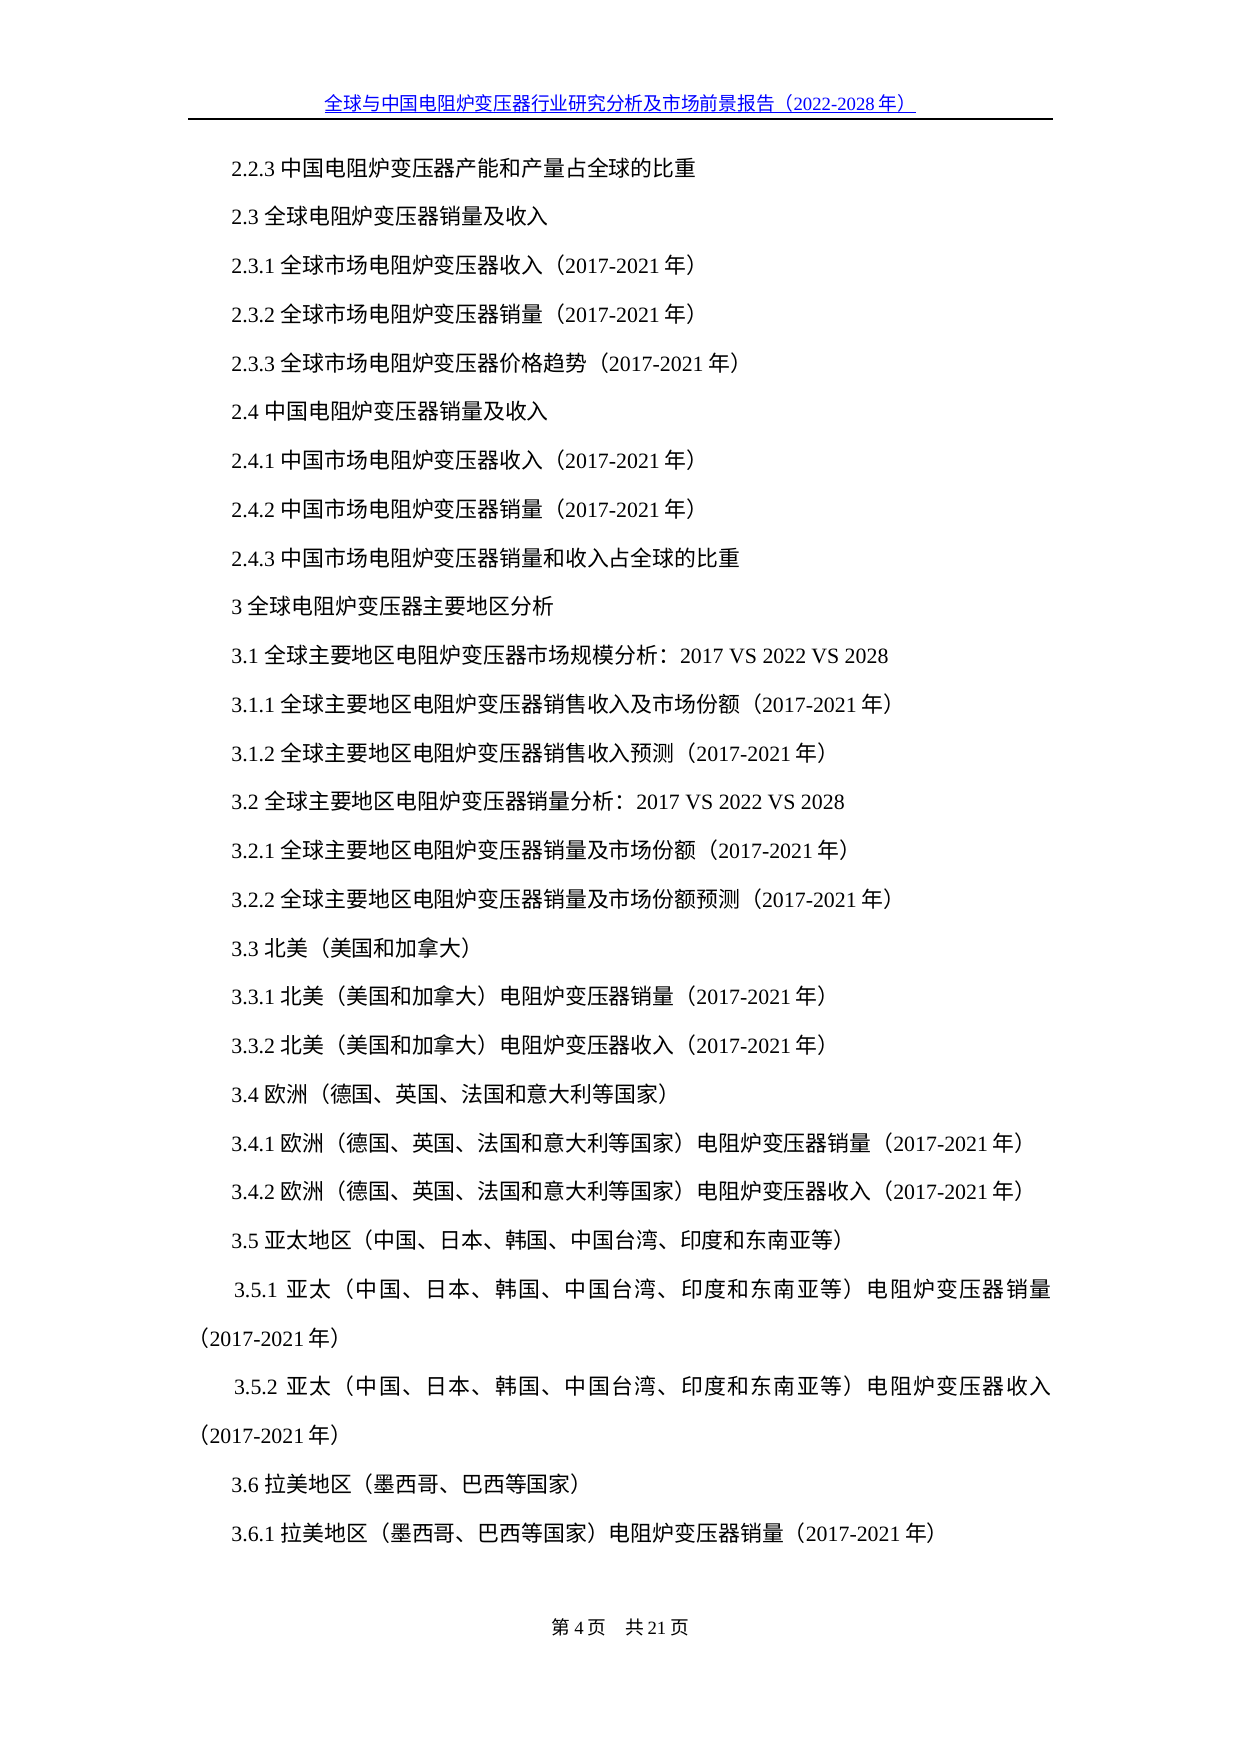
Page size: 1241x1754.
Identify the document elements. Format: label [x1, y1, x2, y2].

text [187, 150, 1053, 1548]
